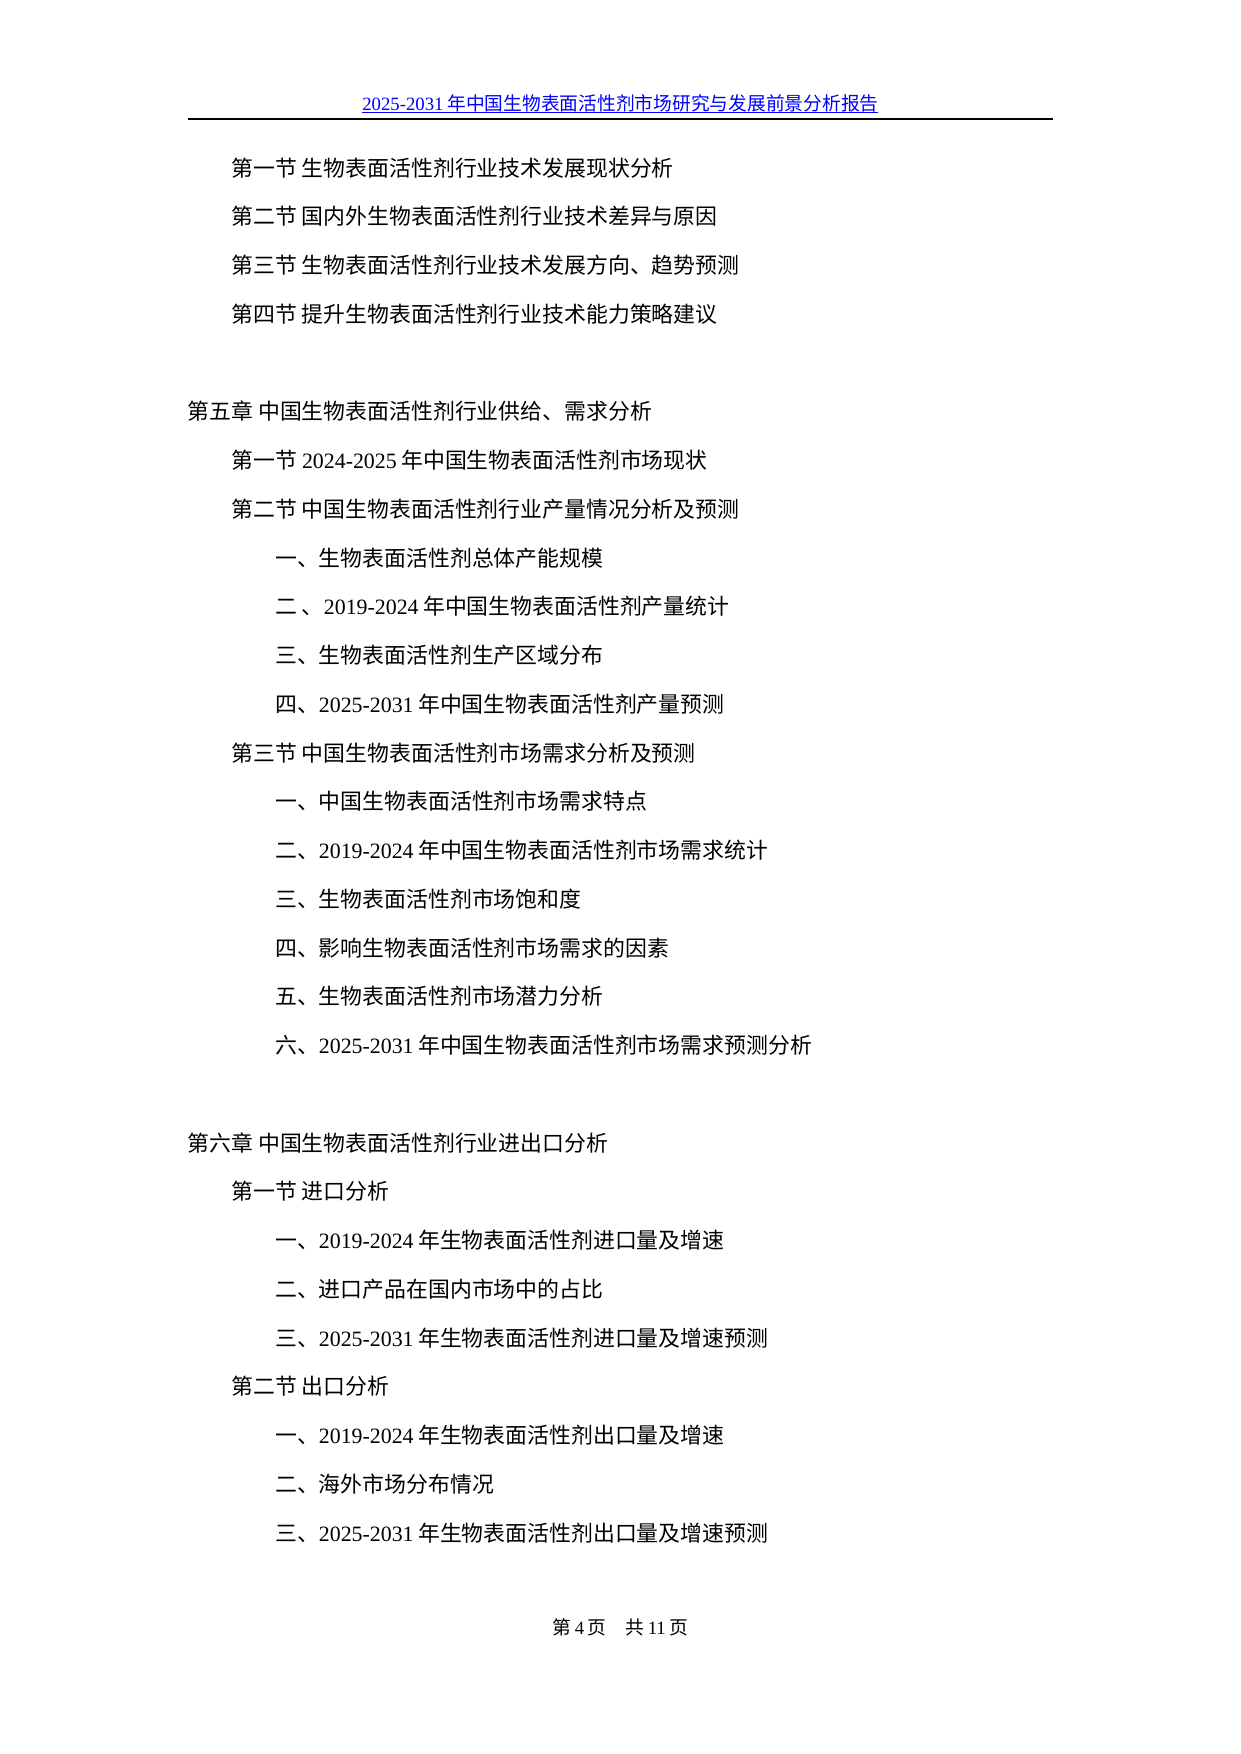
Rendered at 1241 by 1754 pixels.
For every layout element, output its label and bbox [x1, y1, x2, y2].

text [187, 150, 1053, 1548]
